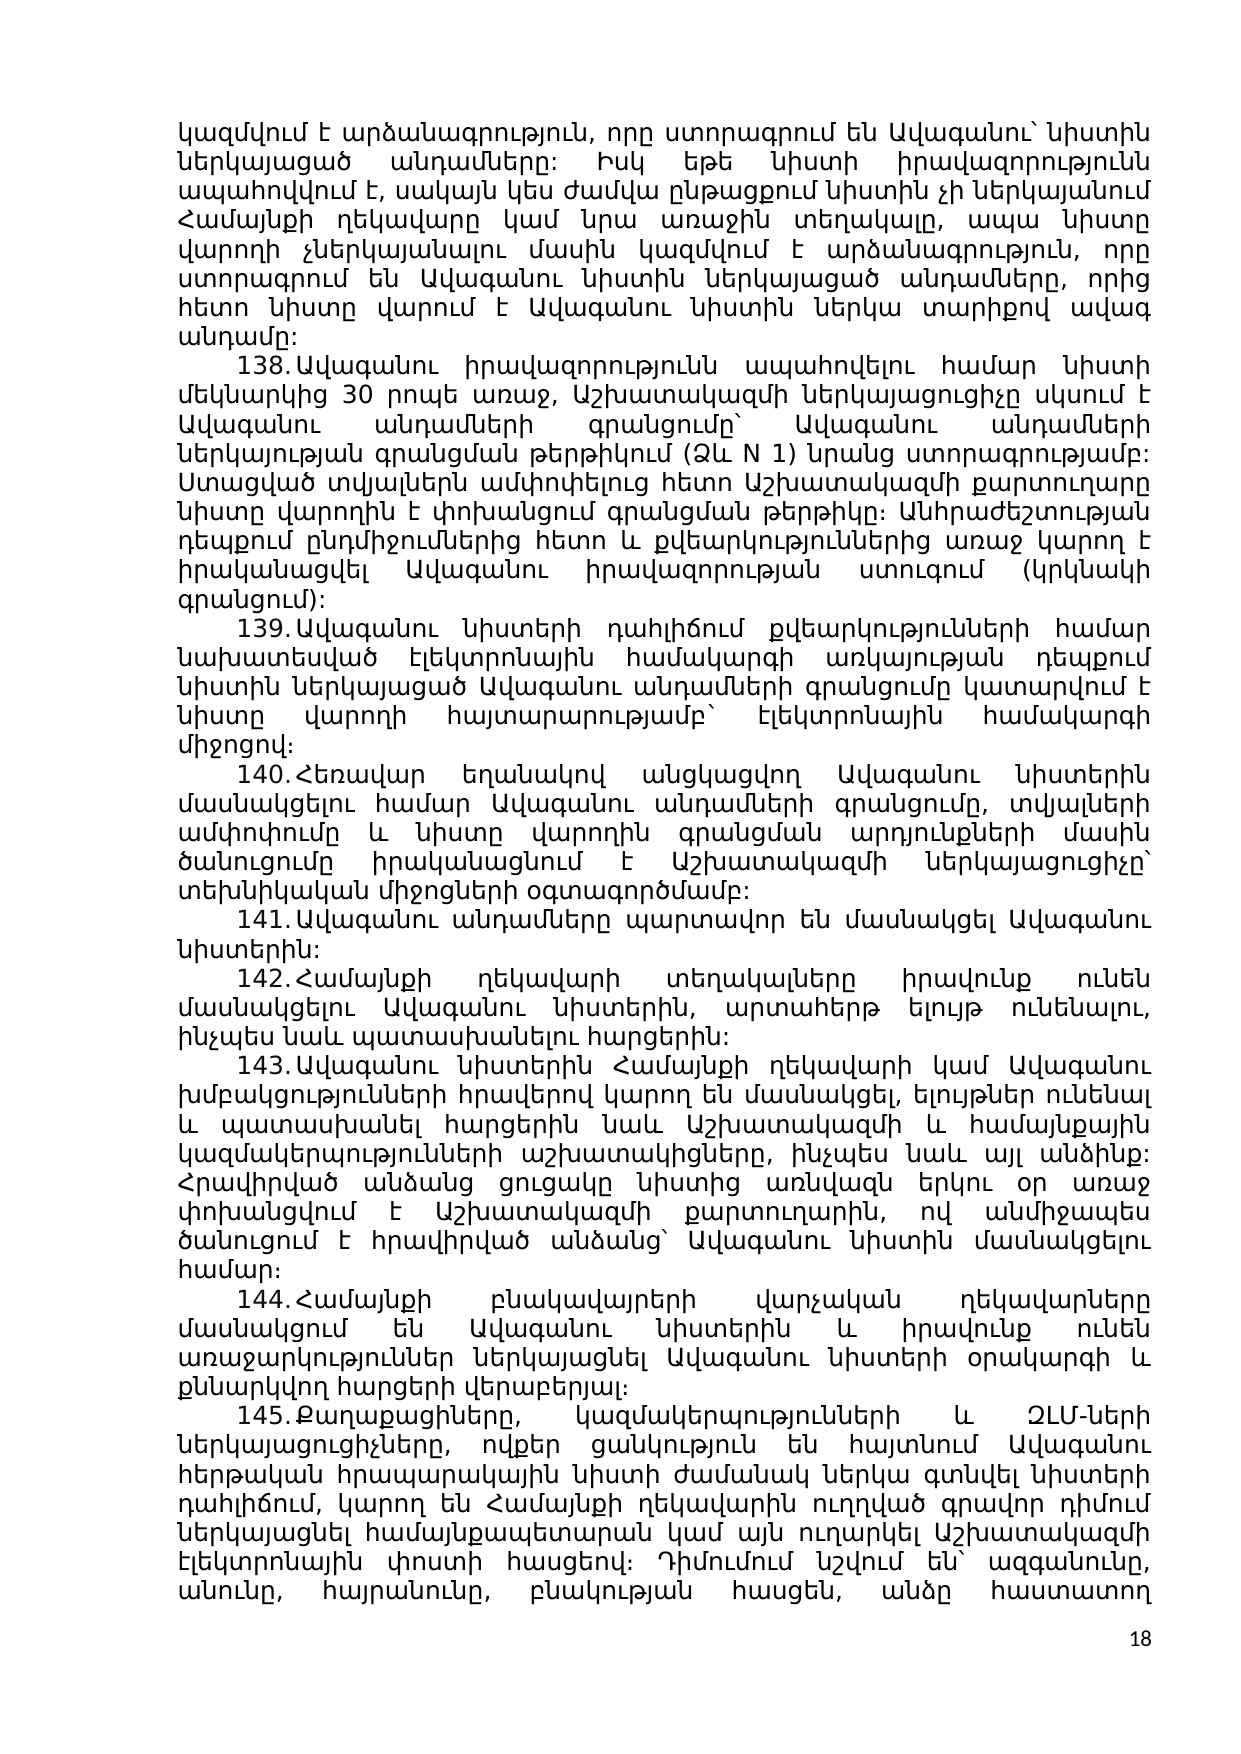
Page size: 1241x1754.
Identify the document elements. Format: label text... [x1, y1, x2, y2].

list Հեռավար եղանակով անցկացվող Ավագանու նիստերին մասնակցելու համար Ավագանու անդամների գրանցումը, տվյալների ամփոփումը և նիստը վարողին գրանցման արդյունքների մասին ծանուցումը իրականացնում է Աշխատակազմի ներկայացուցիչը՝ տեխնիկական միջոցների օգտագործմամբ: [177, 760, 1152, 906]
list Ավագանու նիստերի դահլիճում քվեարկությունների համար նախատեսված էլեկտրոնային համակարգի առկայության դեպքում նիստին ներկայացած Ավագանու անդամների գրանցումը կատարվում է նիստը վարողի հայտարարությամբ` էլեկտրոնային համակարգի միջոցով։ [177, 614, 1152, 760]
list Ավագանու իրավազորությունն ապահովելու համար նիստի մեկնարկից 30 րոպե առաջ, Աշխատակազմի ներկայացուցիչը սկսում է Ավագանու անդամների գրանցումը՝ Ավագանու անդամների ներկայության գրանցման թերթիկում (Ձև N 1) նրանց ստորագրությամբ: Ստացված տվյալներն ամփոփելուց հետո Աշխատակազմի քարտուղարը նիստը վարողին է փոխանցում գրանցման թերթիկը։ Անհրաժեշտության դեպքում ընդմիջումներից հետո և քվեարկություններից առաջ կարող է իրականացվել Ավագանու իրավազորության ստուգում (կրկնակի գրանցում): [177, 351, 1152, 614]
list Համայնքի ղեկավարի տեղակալները իրավունք ունեն մասնակցելու Ավագանու նիստերին, արտահերթ ելույթ ունենալու, ինչպես նաև պատասխանելու հարցերին: [177, 964, 1152, 1051]
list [177, 1401, 1152, 1606]
list Ավագանու նիստերին Համայնքի ղեկավարի կամ Ավագանու խմբակցությունների հրավերով կարող են մասնակցել, ելույթներ ունենալ և պատասխանել հարցերին նաև Աշխատակազմի և համայնքային կազմակերպությունների աշխատակիցները, ինչպես նաև այլ անձինք: Հրավիրված անձանց ցուցակը նիստից առնվազն երկու օր առաջ փոխանցվում է Աշխատակազմի քարտուղարին, ով անմիջապես ծանուցում է հրավիրված անձանց՝ Ավագանու նիստին մասնակցելու համար։ [177, 1051, 1152, 1285]
list Համայնքի բնակավայրերի վարչական ղեկավարները մասնակցում են Ավագանու նիստերին և իրավունք ունեն առաջարկություններ ներկայացնել Ավագանու նիստերի օրակարգի և քննարկվող հարցերի վերաբերյալ։ [177, 1285, 1152, 1401]
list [177, 118, 1152, 351]
list Ավագանու անդամները պարտավոր են մասնակցել Ավագանու նիստերին: [177, 906, 1152, 964]
